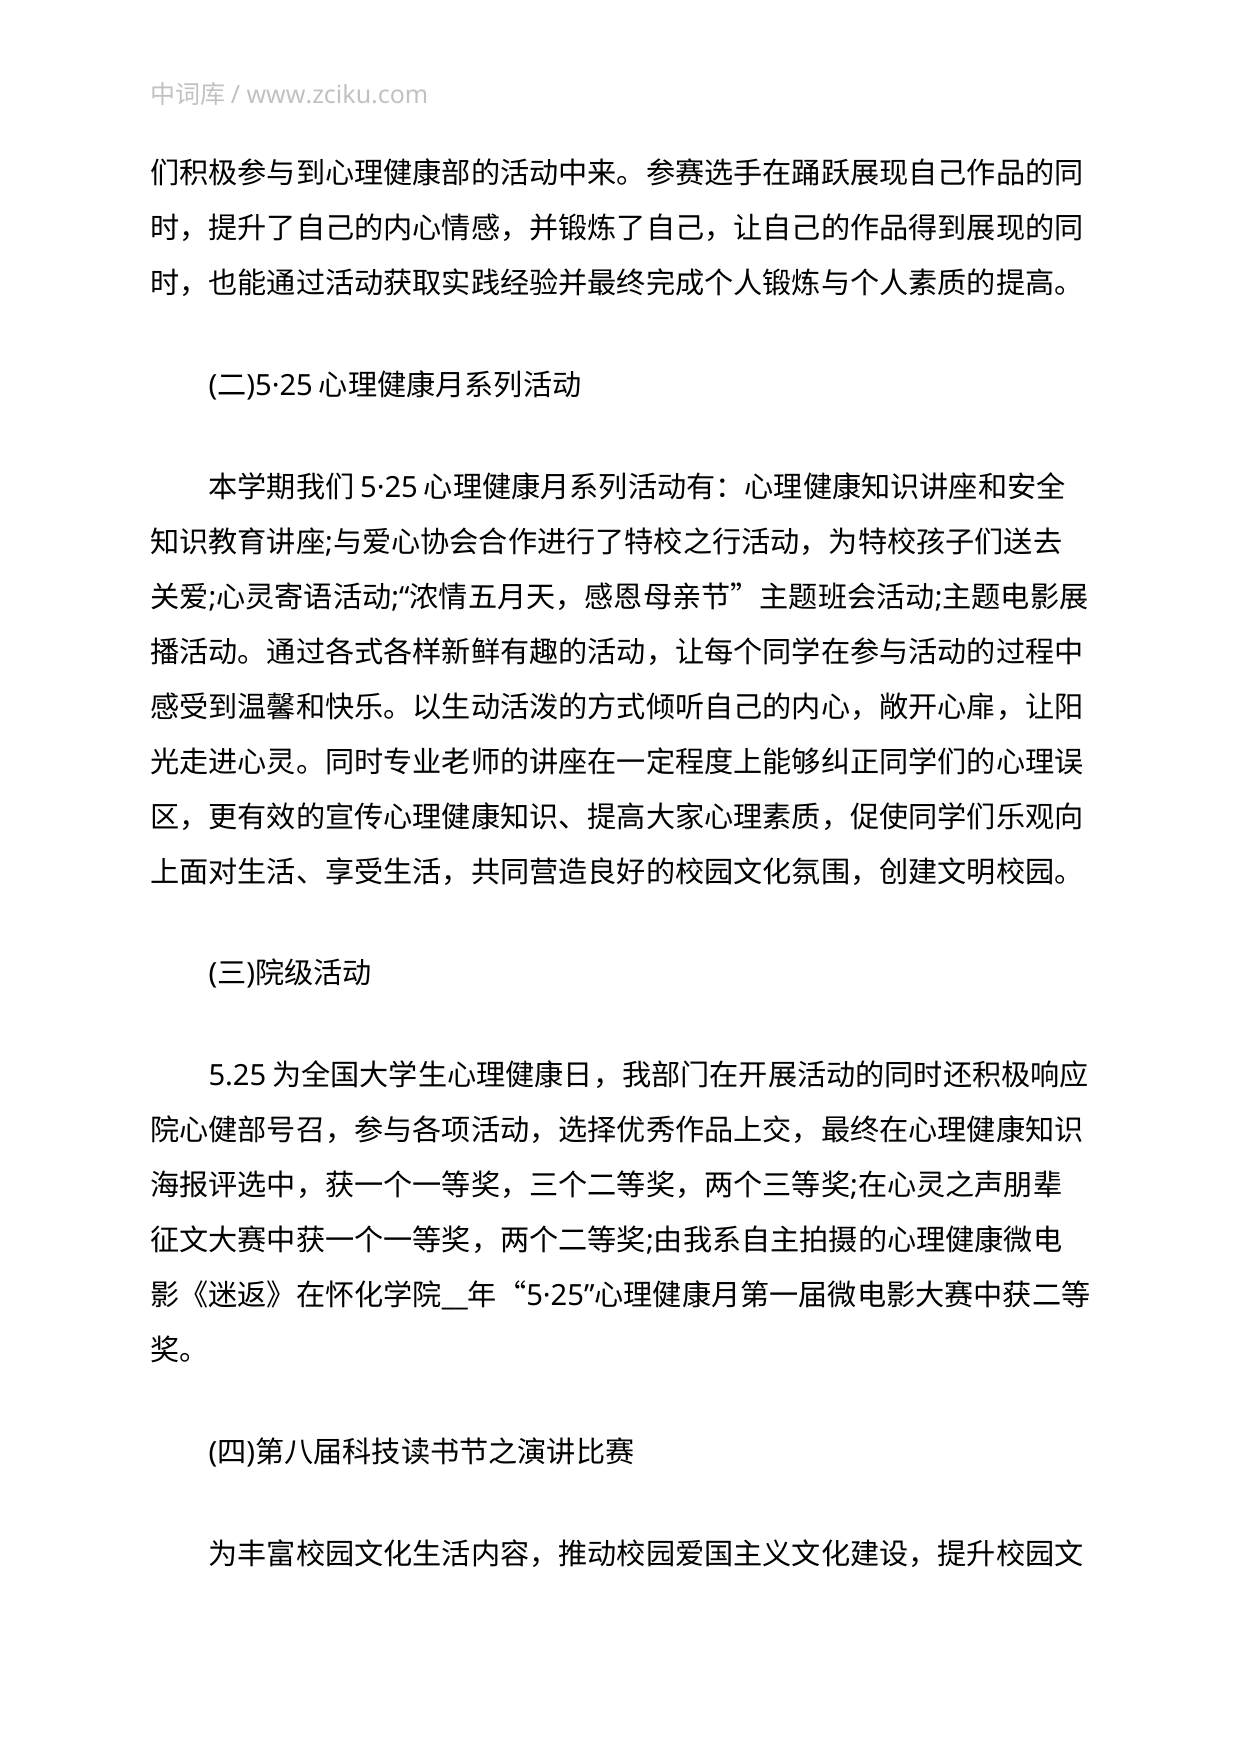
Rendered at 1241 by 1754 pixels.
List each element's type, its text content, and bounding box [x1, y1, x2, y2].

text 本学期我们5·25心理健康月系列活动有：心理健康知识讲座和安全知识教育讲座;与爱心协会合作进行了特校之行活动，为特校孩子们送去关爱;心灵寄语活动;“浓情五月天，感恩母亲节”主题班会活动;主题电影展播活动。通过各式各样新鲜有趣的活动，让每个同学在参与活动的过程中感受到温馨和快乐。以生动活泼的方式倾听自己的内心，敞开心扉，让阳光走进心灵。同时专业老师的讲座在一定程度上能够纠正同学们的心理误区，更有效的宣传心理健康知识、提高大家心理素质，促使同学们乐观向上面对生活、享受生活，共同营造良好的校园文化氛围，创建文明校园。 [150, 463, 1090, 890]
text (二)5·25心理健康月系列活动 [150, 362, 1090, 404]
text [150, 1531, 1090, 1573]
text (四)第八届科技读书节之演讲比赛 [150, 1428, 1090, 1471]
text (三)院级活动 [150, 950, 1090, 992]
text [150, 150, 1090, 302]
text 5.25为全国大学生心理健康日，我部门在开展活动的同时还积极响应院心健部号召，参与各项活动，选择优秀作品上交，最终在心理健康知识海报评选中，获一个一等奖，三个二等奖，两个三等奖;在心灵之声朋辈征文大赛中获一个一等奖，两个二等奖;由我系自主拍摄的心理健康微电影《迷返》在怀化学院__年“5·25”心理健康月第一届微电影大赛中获二等奖。 [150, 1052, 1090, 1369]
